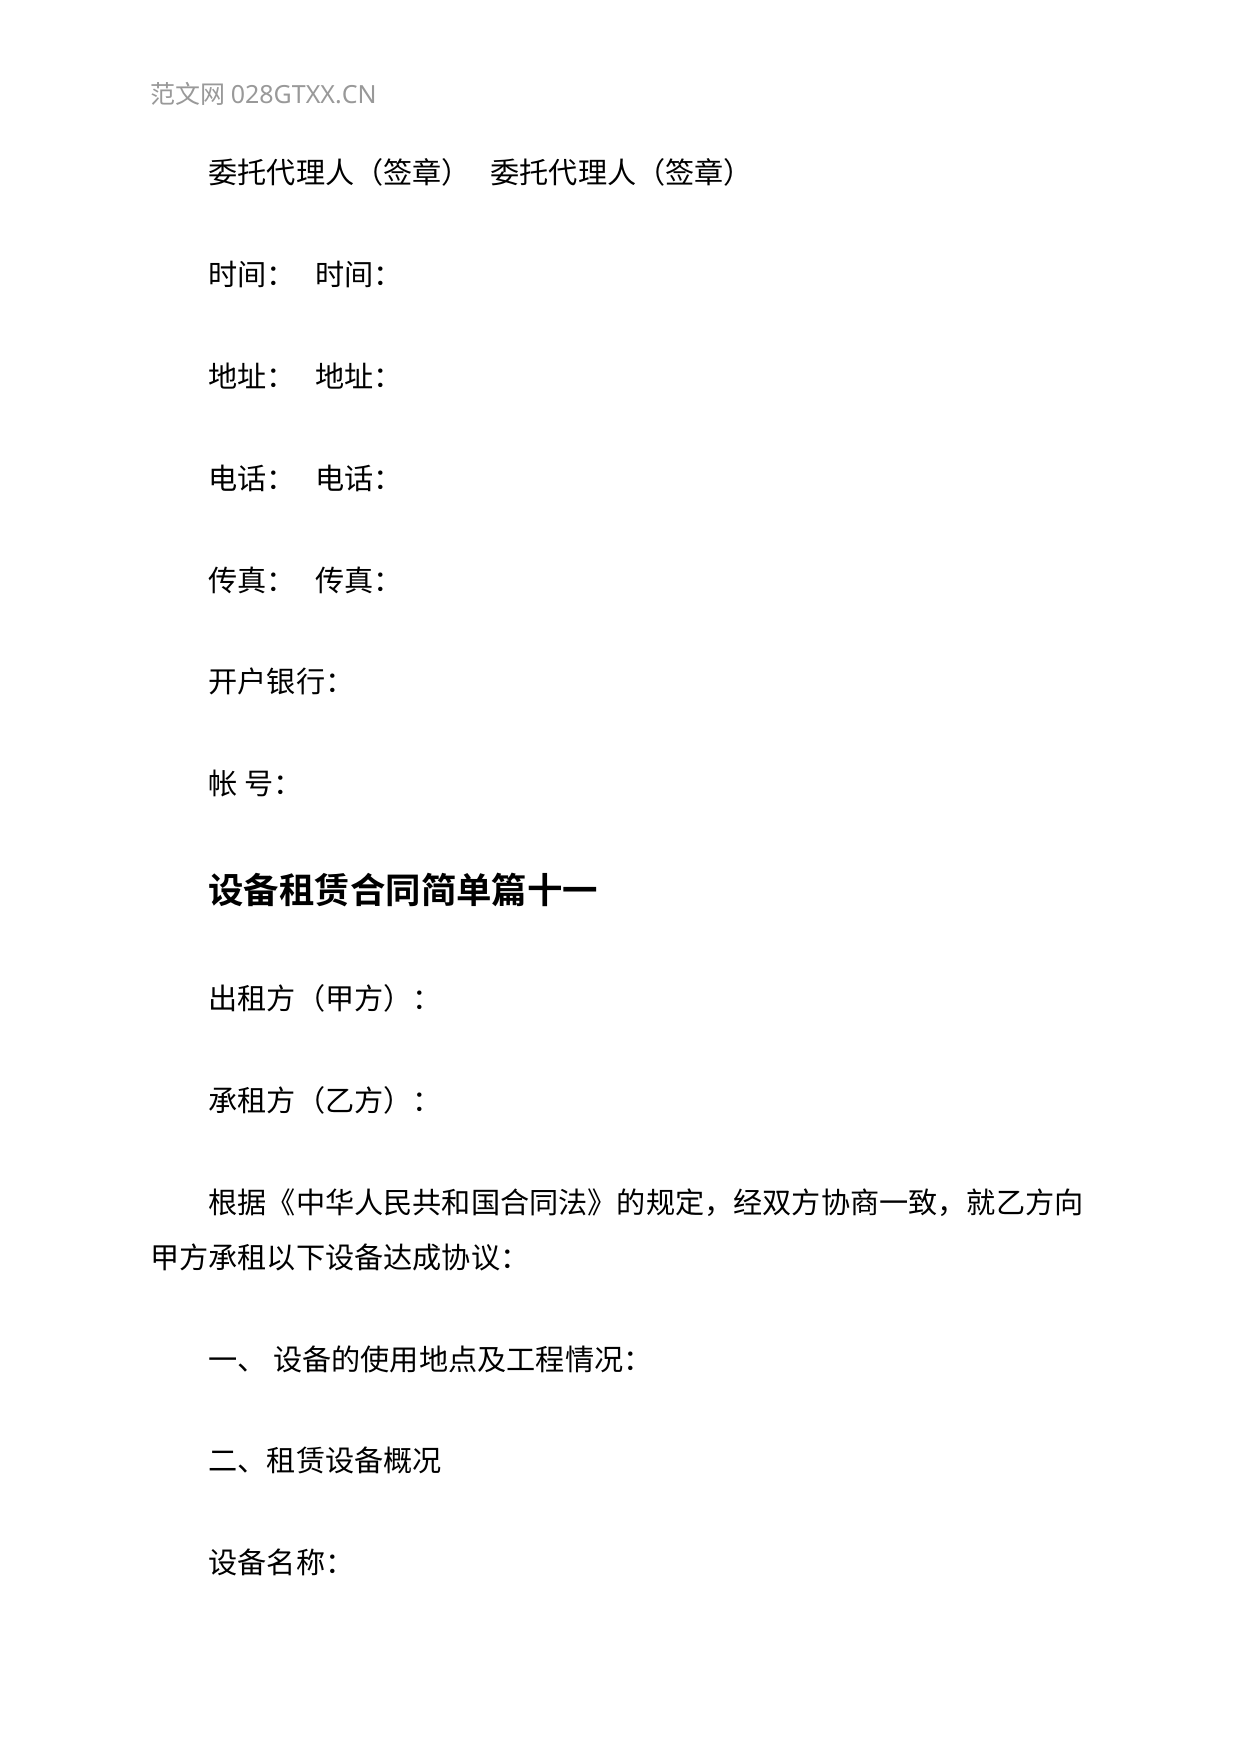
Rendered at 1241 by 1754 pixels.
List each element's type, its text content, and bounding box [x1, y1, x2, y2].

text 委托代理人（签章） 委托代理人（签章） [150, 150, 1090, 192]
text 出租方（甲方）： [150, 976, 1090, 1018]
text 二、租赁设备概况 [150, 1438, 1090, 1480]
text 一、 设备的使用地点及工程情况： [150, 1336, 1090, 1378]
text 地址： 地址： [150, 353, 1090, 396]
text 帐 号： [150, 761, 1090, 803]
text 根据《中华人民共和国合同法》的规定，经双方协商一致，就乙方向甲方承租以下设备达成协议： [150, 1179, 1090, 1277]
text 传真： 传真： [150, 557, 1090, 599]
text 设备名称： [150, 1539, 1090, 1582]
text 设备租赁合同简单篇十一 [150, 862, 1090, 914]
text 承租方（乙方）： [150, 1078, 1090, 1120]
text 时间： 时间： [150, 252, 1090, 294]
text 电话： 电话： [150, 455, 1090, 498]
text 开户银行： [150, 659, 1090, 701]
